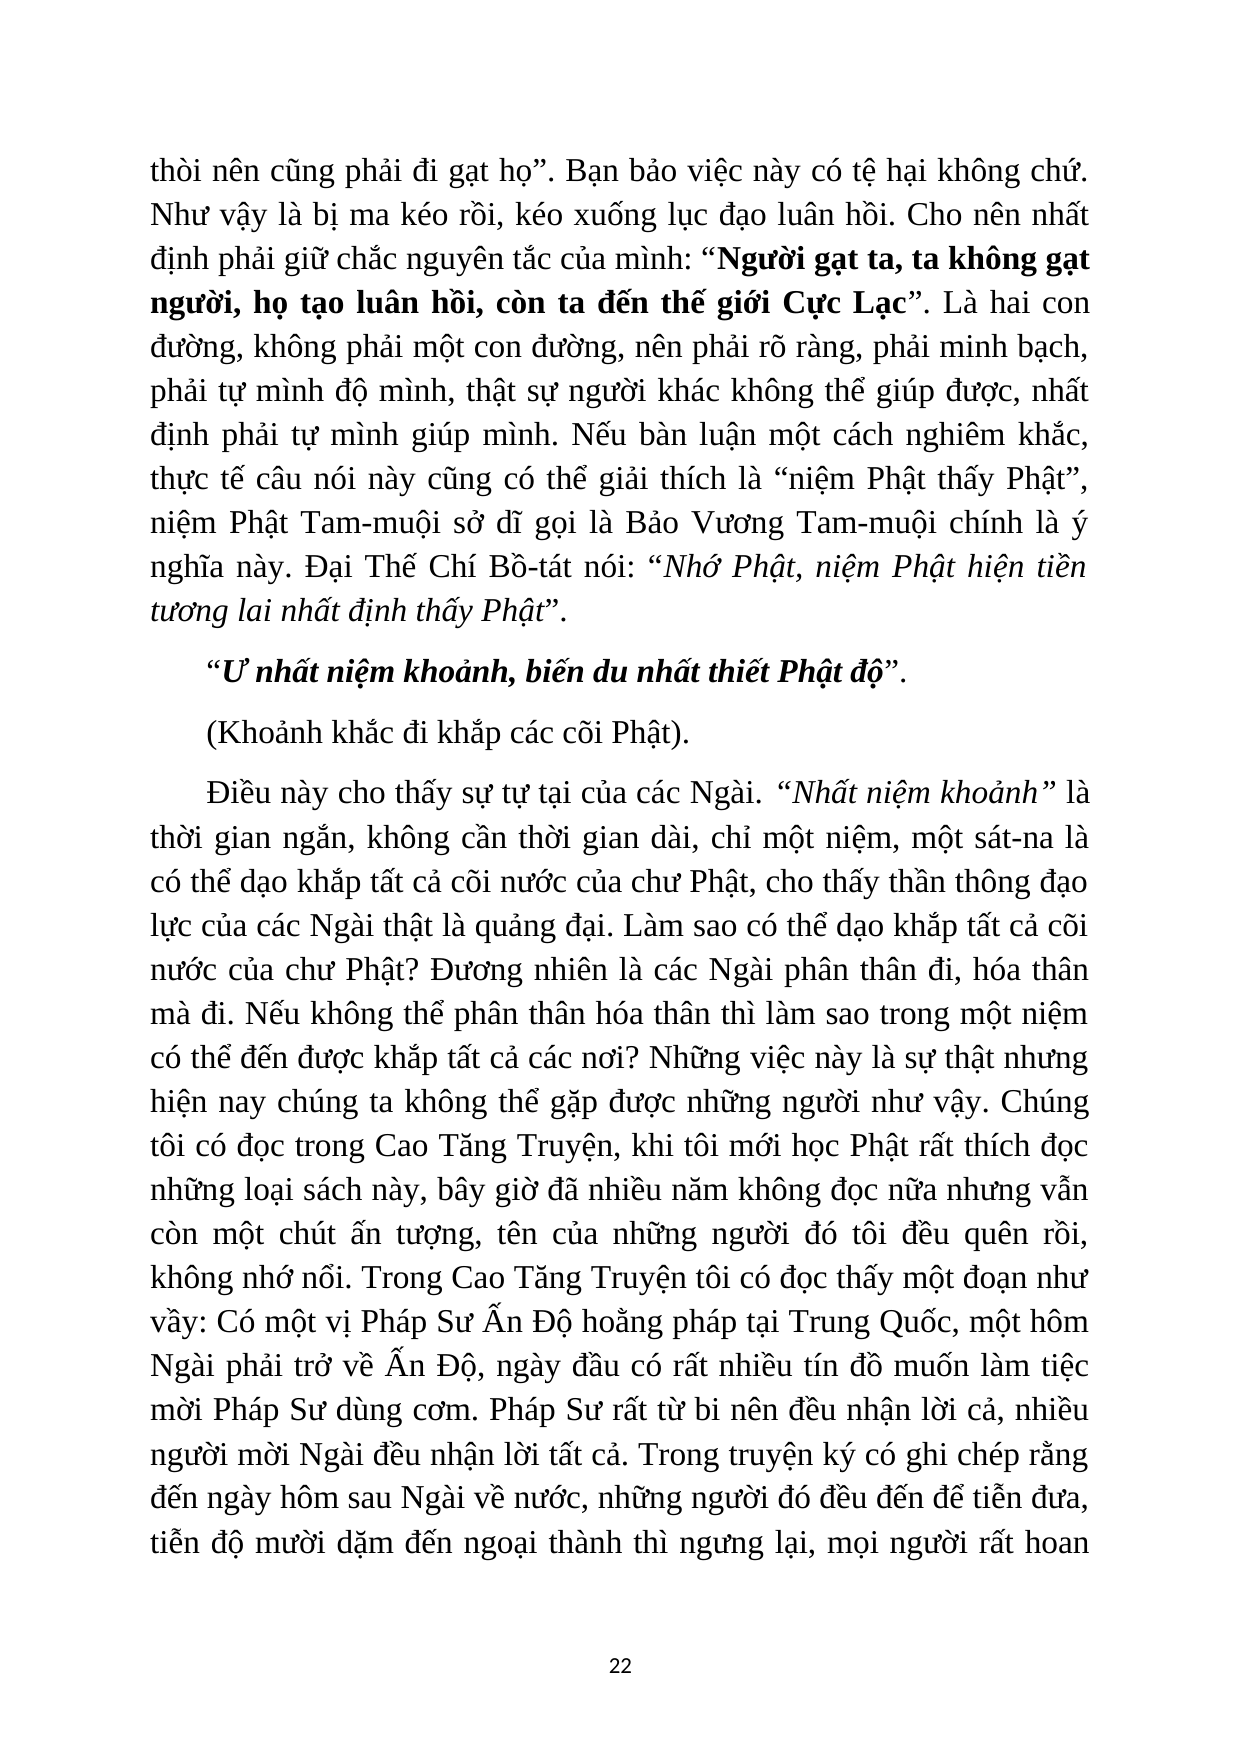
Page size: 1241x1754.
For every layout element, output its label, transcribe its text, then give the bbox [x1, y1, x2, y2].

text “Ư nhất niệm khoảnh, biến du nhất thiết Phật độ”. [150, 651, 1090, 690]
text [150, 773, 1090, 1560]
text (Khoảnh khắc đi khắp các cõi Phật). [150, 712, 1090, 750]
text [150, 150, 1090, 629]
